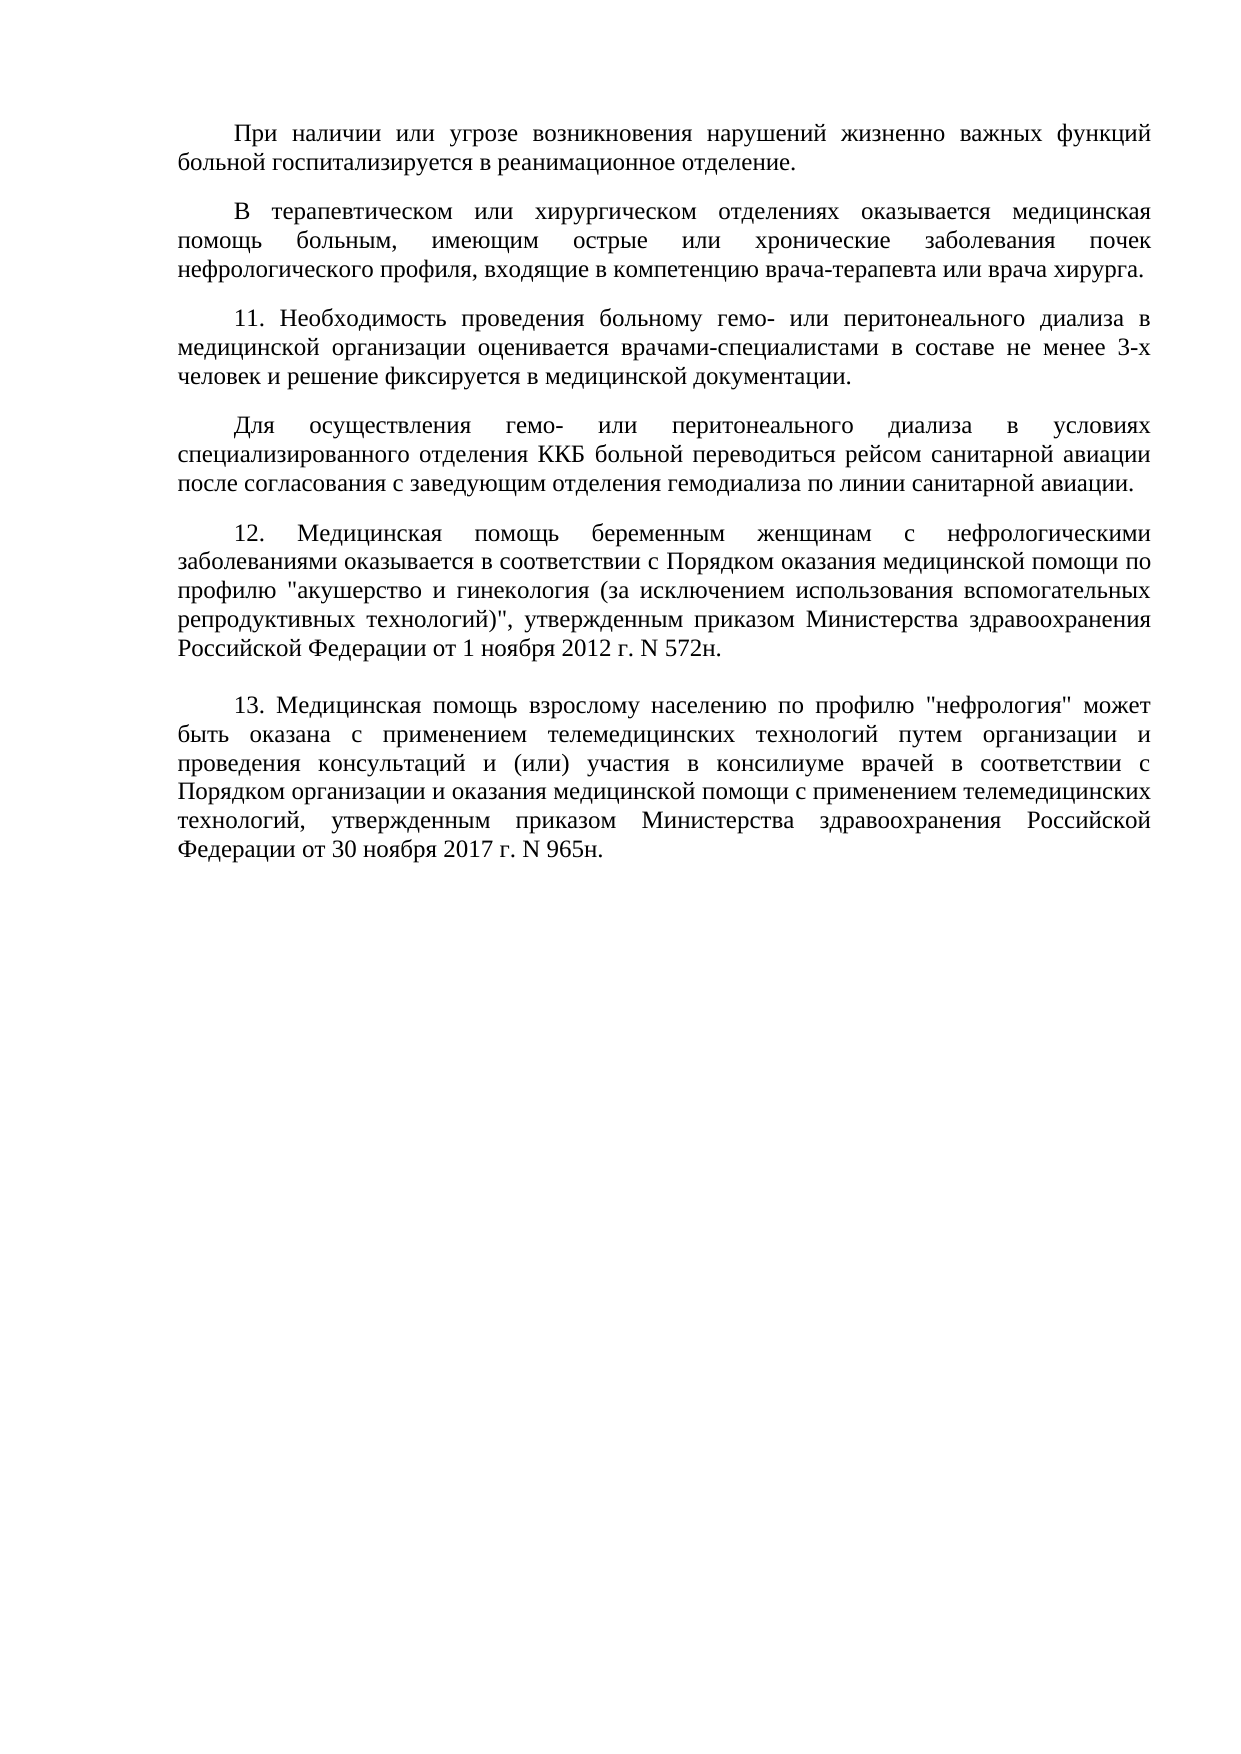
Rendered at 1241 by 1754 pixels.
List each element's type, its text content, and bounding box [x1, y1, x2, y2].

text При наличии или угрозе возникновения нарушений жизненно важных функций больной госпитализируется в реанимационное отделение. [177, 118, 1152, 176]
text 12. Медицинская помощь беременным женщинам с нефрологическими заболеваниями оказывается в соответствии с Порядком оказания медицинской помощи по профилю "акушерство и гинекология (за исключением использования вспомогательных репродуктивных технологий)", утвержденным приказом Министерства здравоохранения Российской Федерации от 1 ноября 2012 г. N 572н. [177, 518, 1152, 661]
text 13. Медицинская помощь взрослому населению по профилю "нефрология" может быть оказана с применением телемедицинских технологий путем организации и проведения консультаций и (или) участия в консилиуме врачей в соответствии с Порядком организации и оказания медицинской помощи с применением телемедицинских технологий, утвержденным приказом Министерства здравоохранения Российской Федерации от 30 ноября 2017 г. N 965н. [177, 690, 1152, 863]
text 11. Необходимость проведения больному гемо- или перитонеального диализа в медицинской организации оценивается врачами-специалистами в составе не менее 3-х человек и решение фиксируется в медицинской документации. [177, 303, 1152, 390]
text Для осуществления гемо- или перитонеального диализа в условиях специализированного отделения ККБ больной переводиться рейсом санитарной авиации после согласования с заведующим отделения гемодиализа по линии санитарной авиации. [177, 411, 1152, 497]
text В терапевтическом или хирургическом отделениях оказывается медицинская помощь больным, имеющим острые или хронические заболевания почек нефрологического профиля, входящие в компетенцию врача-терапевта или врача хирурга. [177, 196, 1152, 283]
